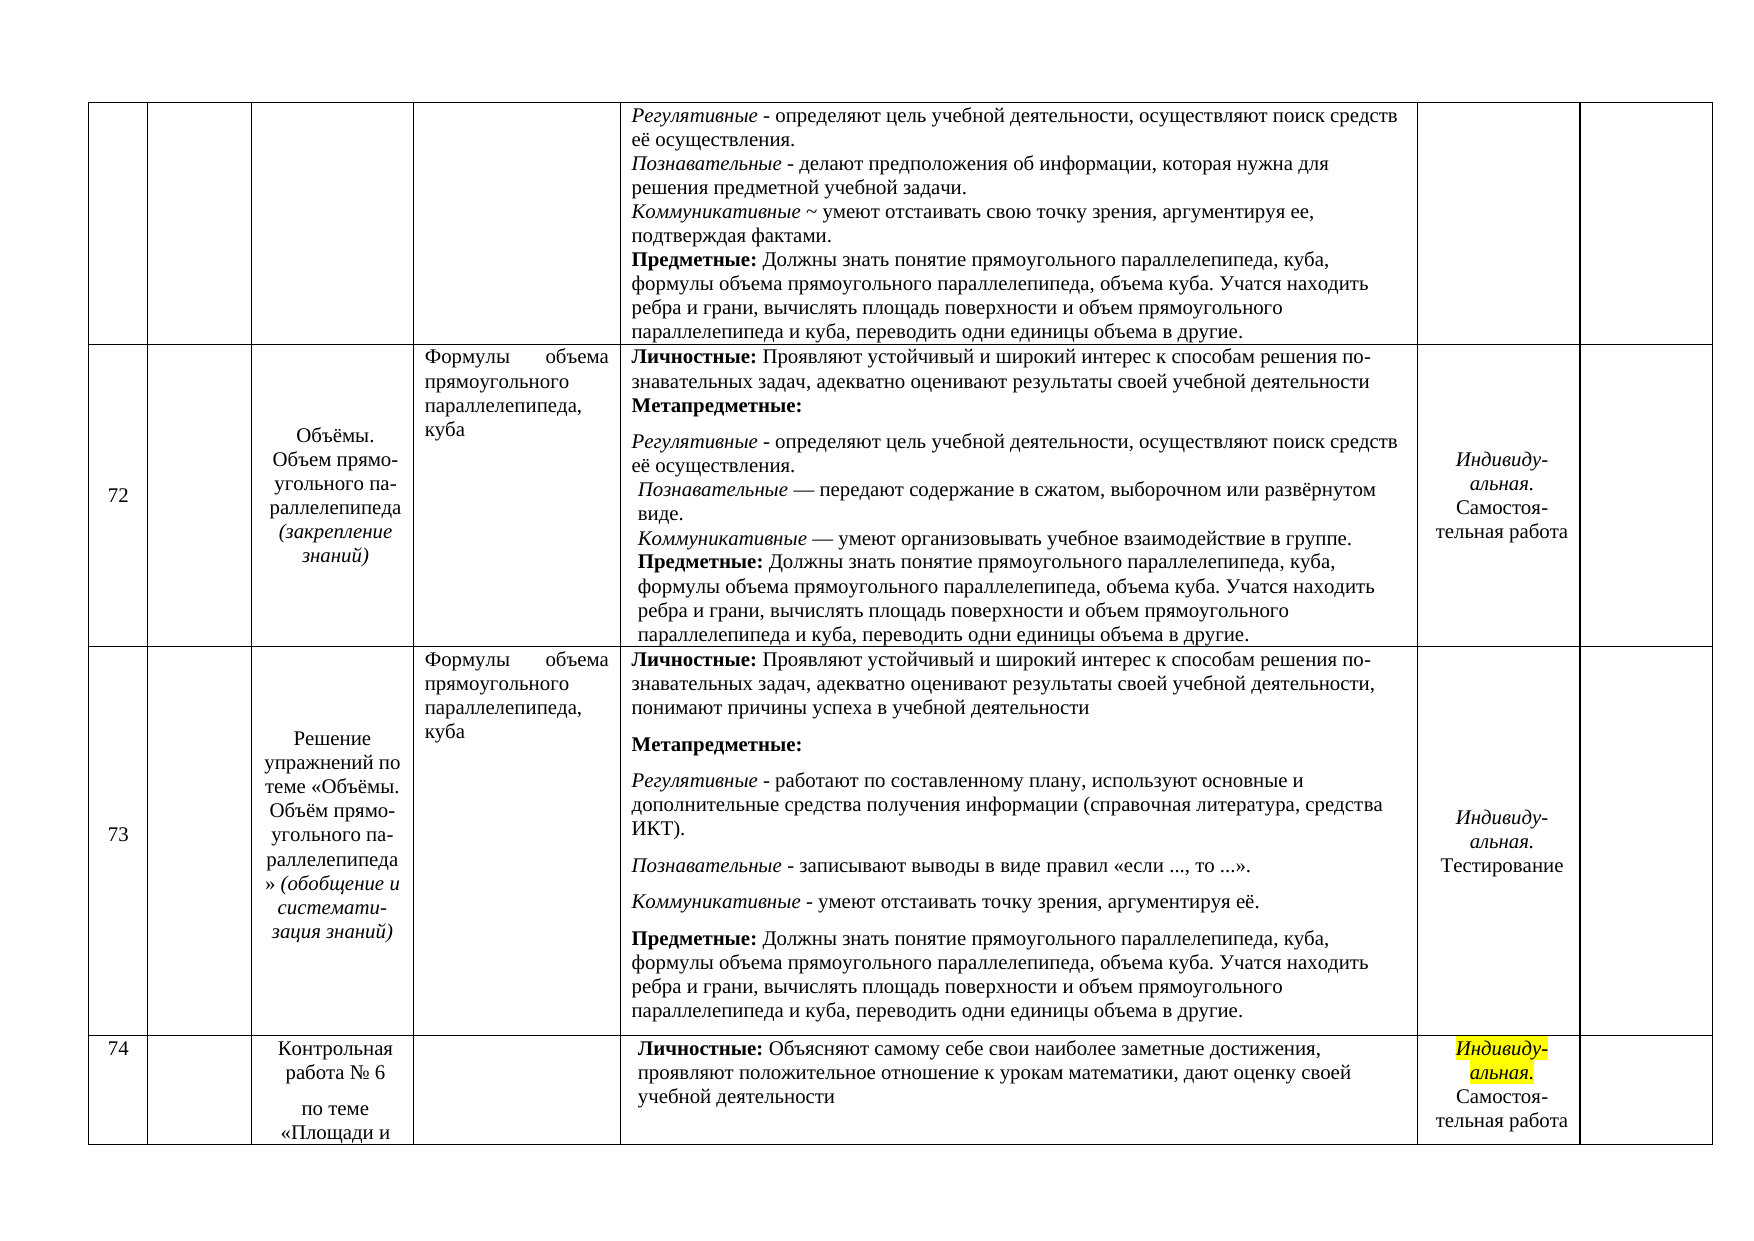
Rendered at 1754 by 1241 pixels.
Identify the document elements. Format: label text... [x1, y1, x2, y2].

table_cell Формулы объема прямоугольного параллелепипеда, куба [414, 647, 620, 1034]
table_cell [414, 1036, 620, 1144]
table_cell [1581, 1036, 1712, 1144]
table_cell [148, 103, 251, 343]
table_cell [1581, 345, 1712, 646]
table_cell Объёмы. Объем прямоугольного параллелепипеда (закрепление знаний) [252, 345, 413, 646]
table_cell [1418, 103, 1579, 343]
table_cell [148, 345, 251, 646]
table_cell Индивидуальная. Тестирование [1418, 647, 1579, 1034]
table_cell 71 [89, 103, 147, 343]
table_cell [621, 1036, 1417, 1144]
table_cell Индивидуальная. Самостоятельная работа [1418, 345, 1579, 646]
table_cell Решение упражнений по теме «Объёмы. Объём прямоугольного параллелепипеда» (обобщение и систематизация знаний) [252, 647, 413, 1034]
table_cell Личностные: Проявляют устойчивый и широкий интерес к способам решения познавательных задач, адекватно оценивают результаты своей учебной деятельности, понимают причины успеха в учебной деятельности Метапредметные: Регулятивные - работают по составленному плану, используют основные и дополнительные средства получения информации (справочная литература, средства ИКТ). Познавательные - записывают выводы в виде правил «если ..., то ...». Коммуникативные - умеют отстаивать точку зрения, аргументируя её. Предметные: Должны знать понятие прямоугольного параллелепипеда, куба, формулы объема прямоугольного параллелепипеда, объема куба. Учатся находить ребра и грани, вычислять площадь поверхности и объем прямоугольного параллелепипеда и куба, переводить одни единицы объема в другие. [621, 647, 1417, 1034]
table_cell 74 [89, 1036, 147, 1144]
table_cell 72 [89, 345, 147, 646]
table_cell 73 [89, 647, 147, 1034]
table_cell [1418, 1036, 1579, 1144]
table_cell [252, 1036, 413, 1144]
table_cell Личностные: Проявляют устойчивый и широкий интерес к способам решения познавательных задач, адекватно оценивают результаты своей учебной деятельности Метапредметные: Регулятивные - определяют цель учебной деятельности, осуществляют поиск средств её осуществления. Познавательные — передают содержание в сжатом, выборочном или развёрнутом виде. Коммуникативные — умеют организовывать учебное взаимодействие в группе. Предметные: Должны знать понятие прямоугольного параллелепипеда, куба, формулы объема прямоугольного параллелепипеда, объема куба. Учатся находить ребра и грани, вычислять площадь поверхности и объем прямоугольного параллелепипеда и куба, переводить одни единицы объема в другие. [621, 345, 1417, 646]
table_cell Формулы объема прямоугольного параллелепипеда, куба [414, 345, 620, 646]
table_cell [621, 103, 1417, 343]
table_cell [1581, 103, 1712, 343]
table_cell [148, 1036, 251, 1144]
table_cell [414, 103, 620, 343]
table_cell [252, 103, 413, 343]
table_cell [148, 647, 251, 1034]
table_cell [1581, 647, 1712, 1034]
